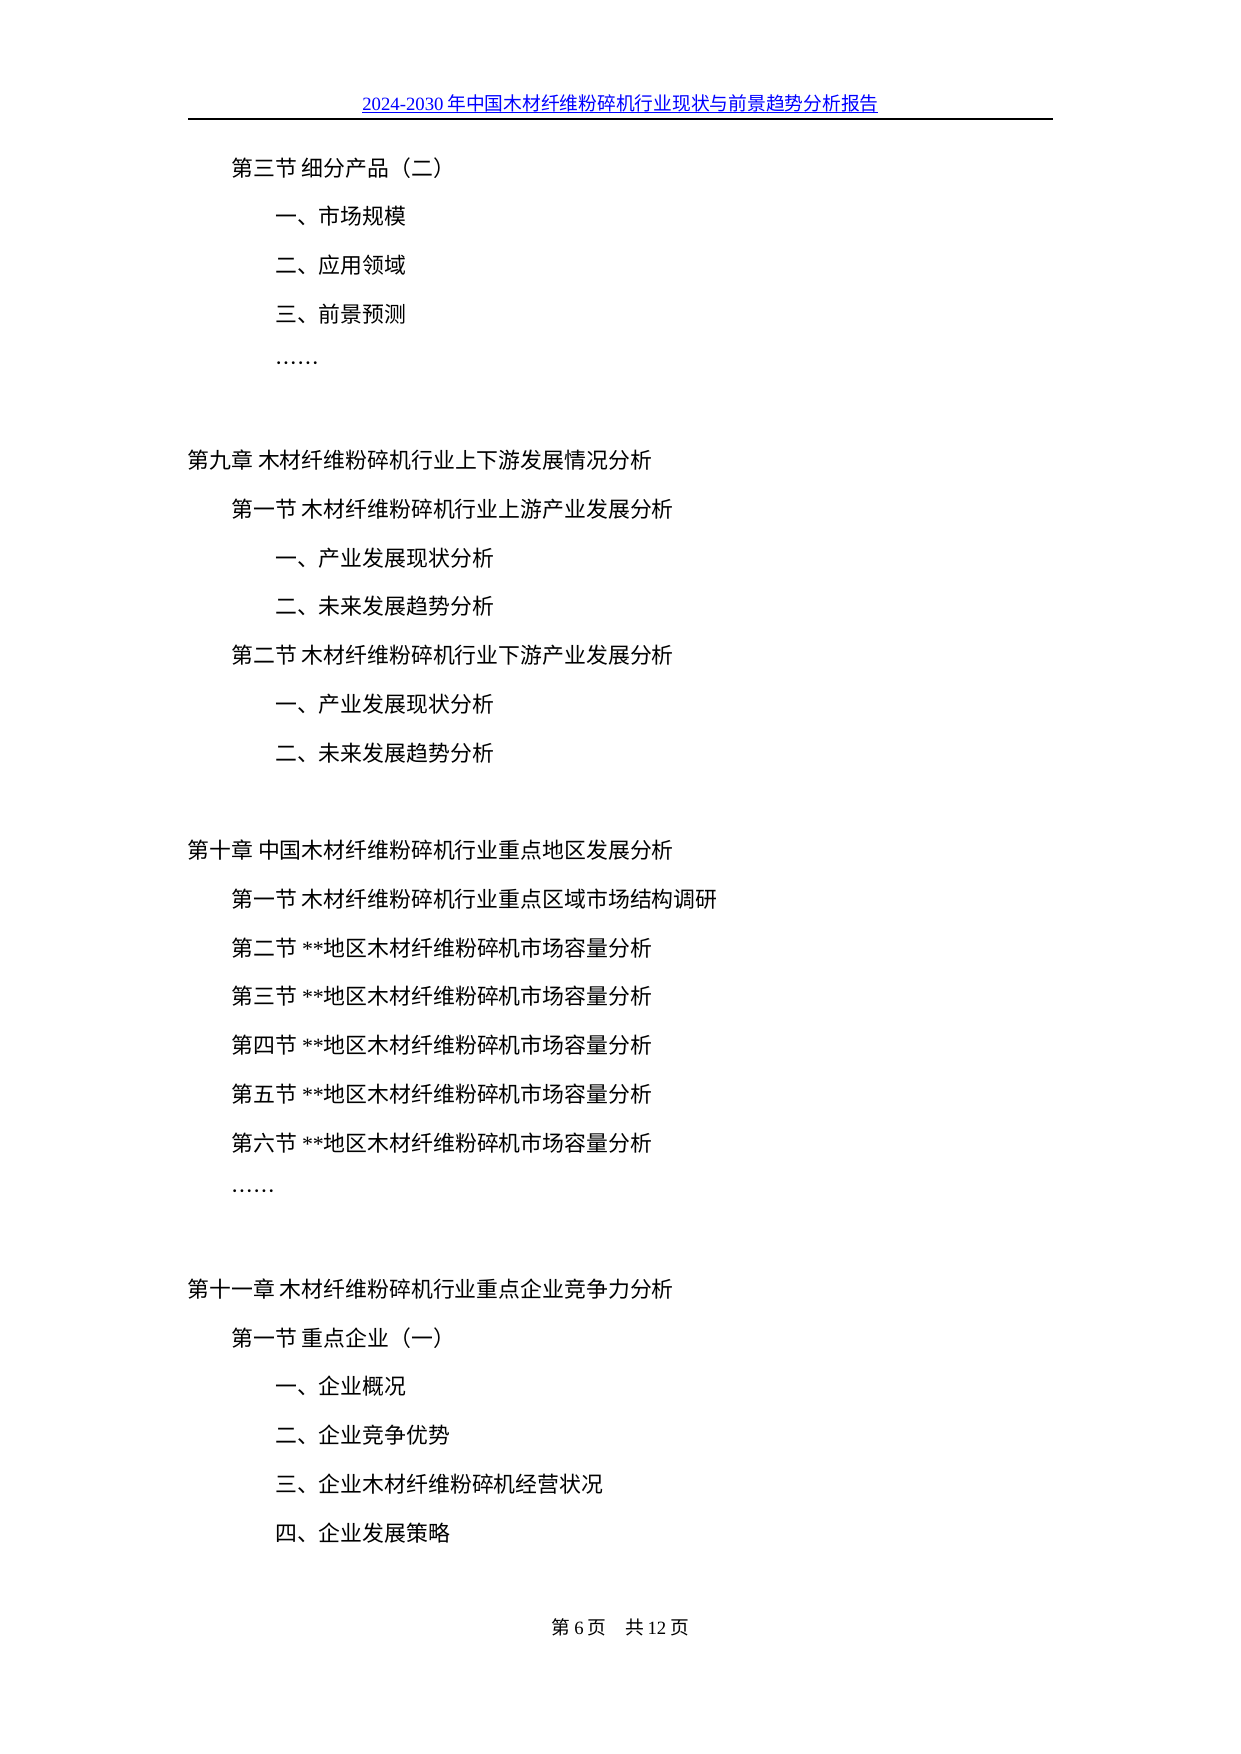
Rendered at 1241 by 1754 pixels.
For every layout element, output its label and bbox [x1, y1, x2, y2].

text [187, 150, 1053, 1548]
